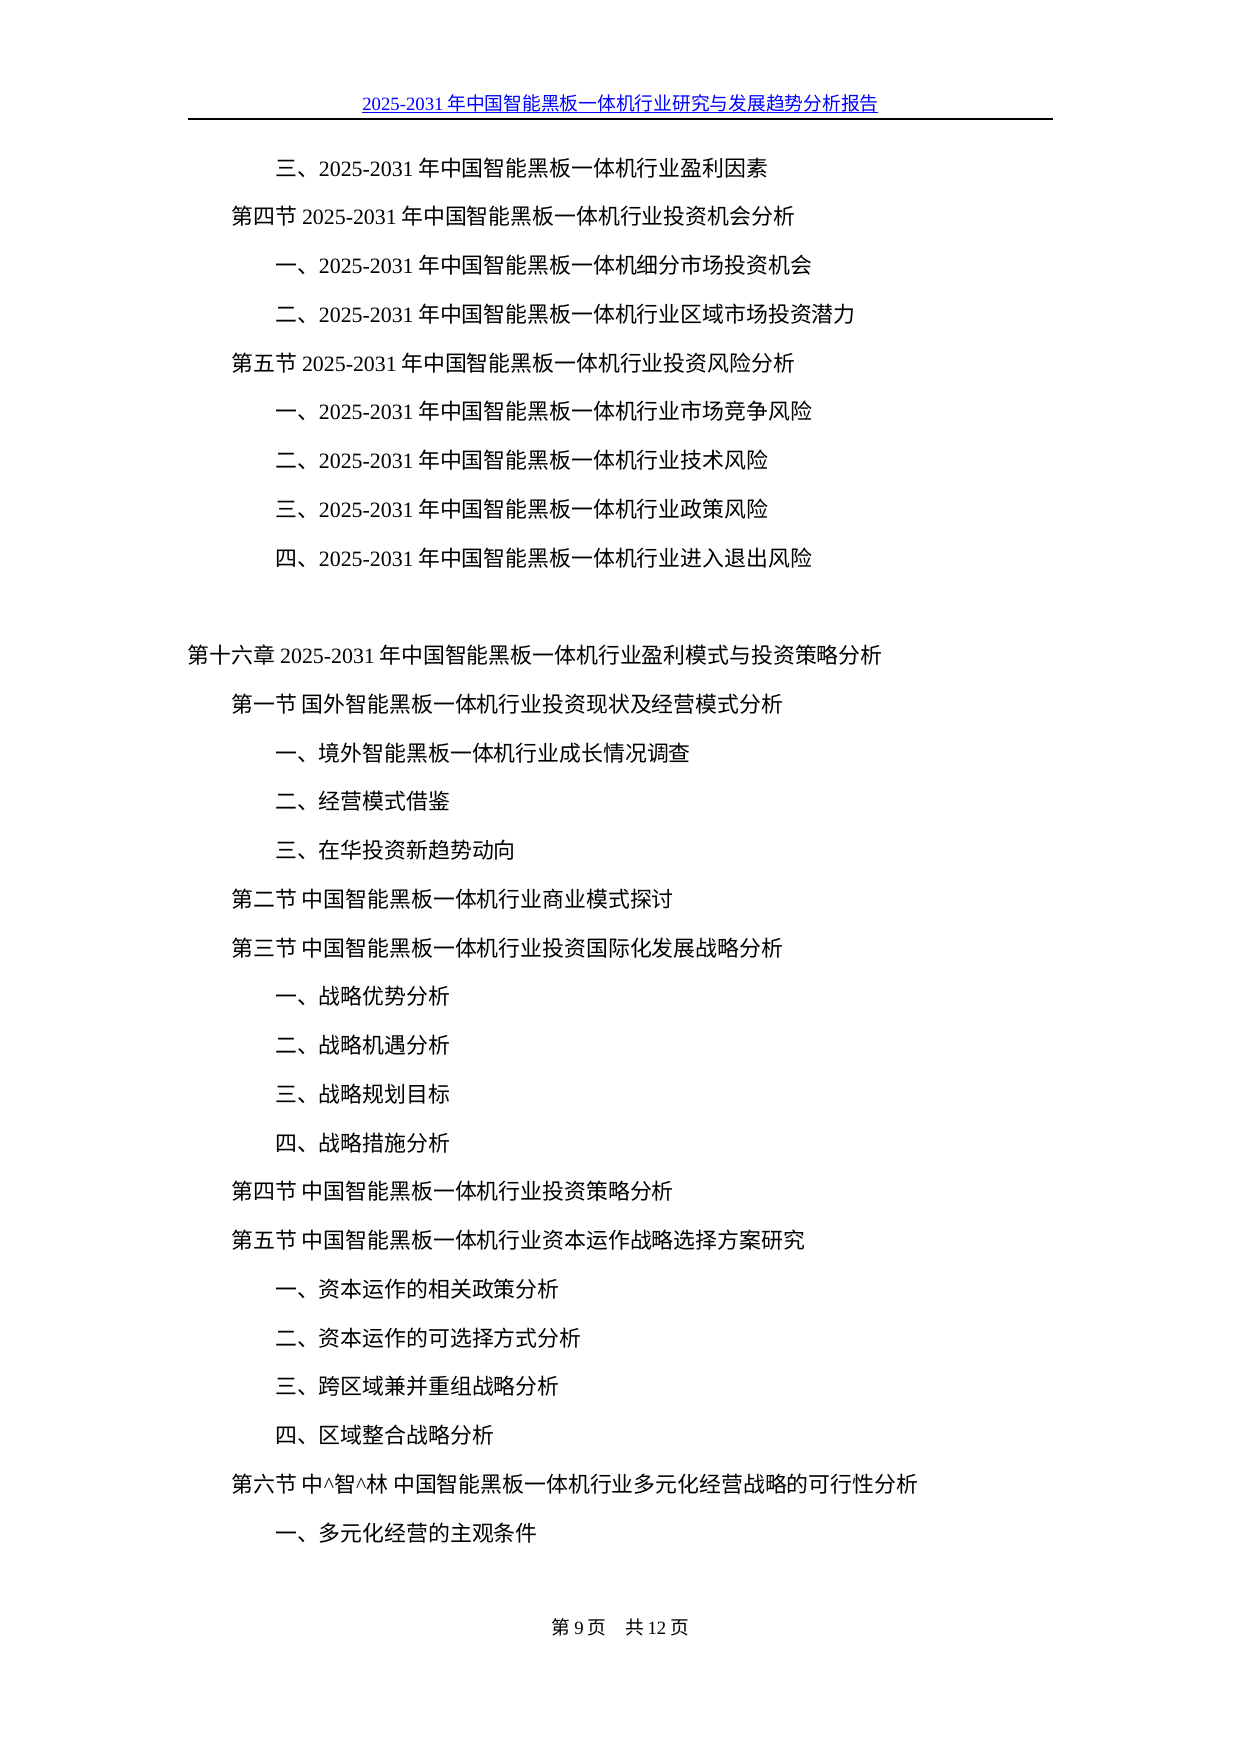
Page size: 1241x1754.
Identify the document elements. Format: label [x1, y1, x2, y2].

text [187, 150, 1053, 1548]
